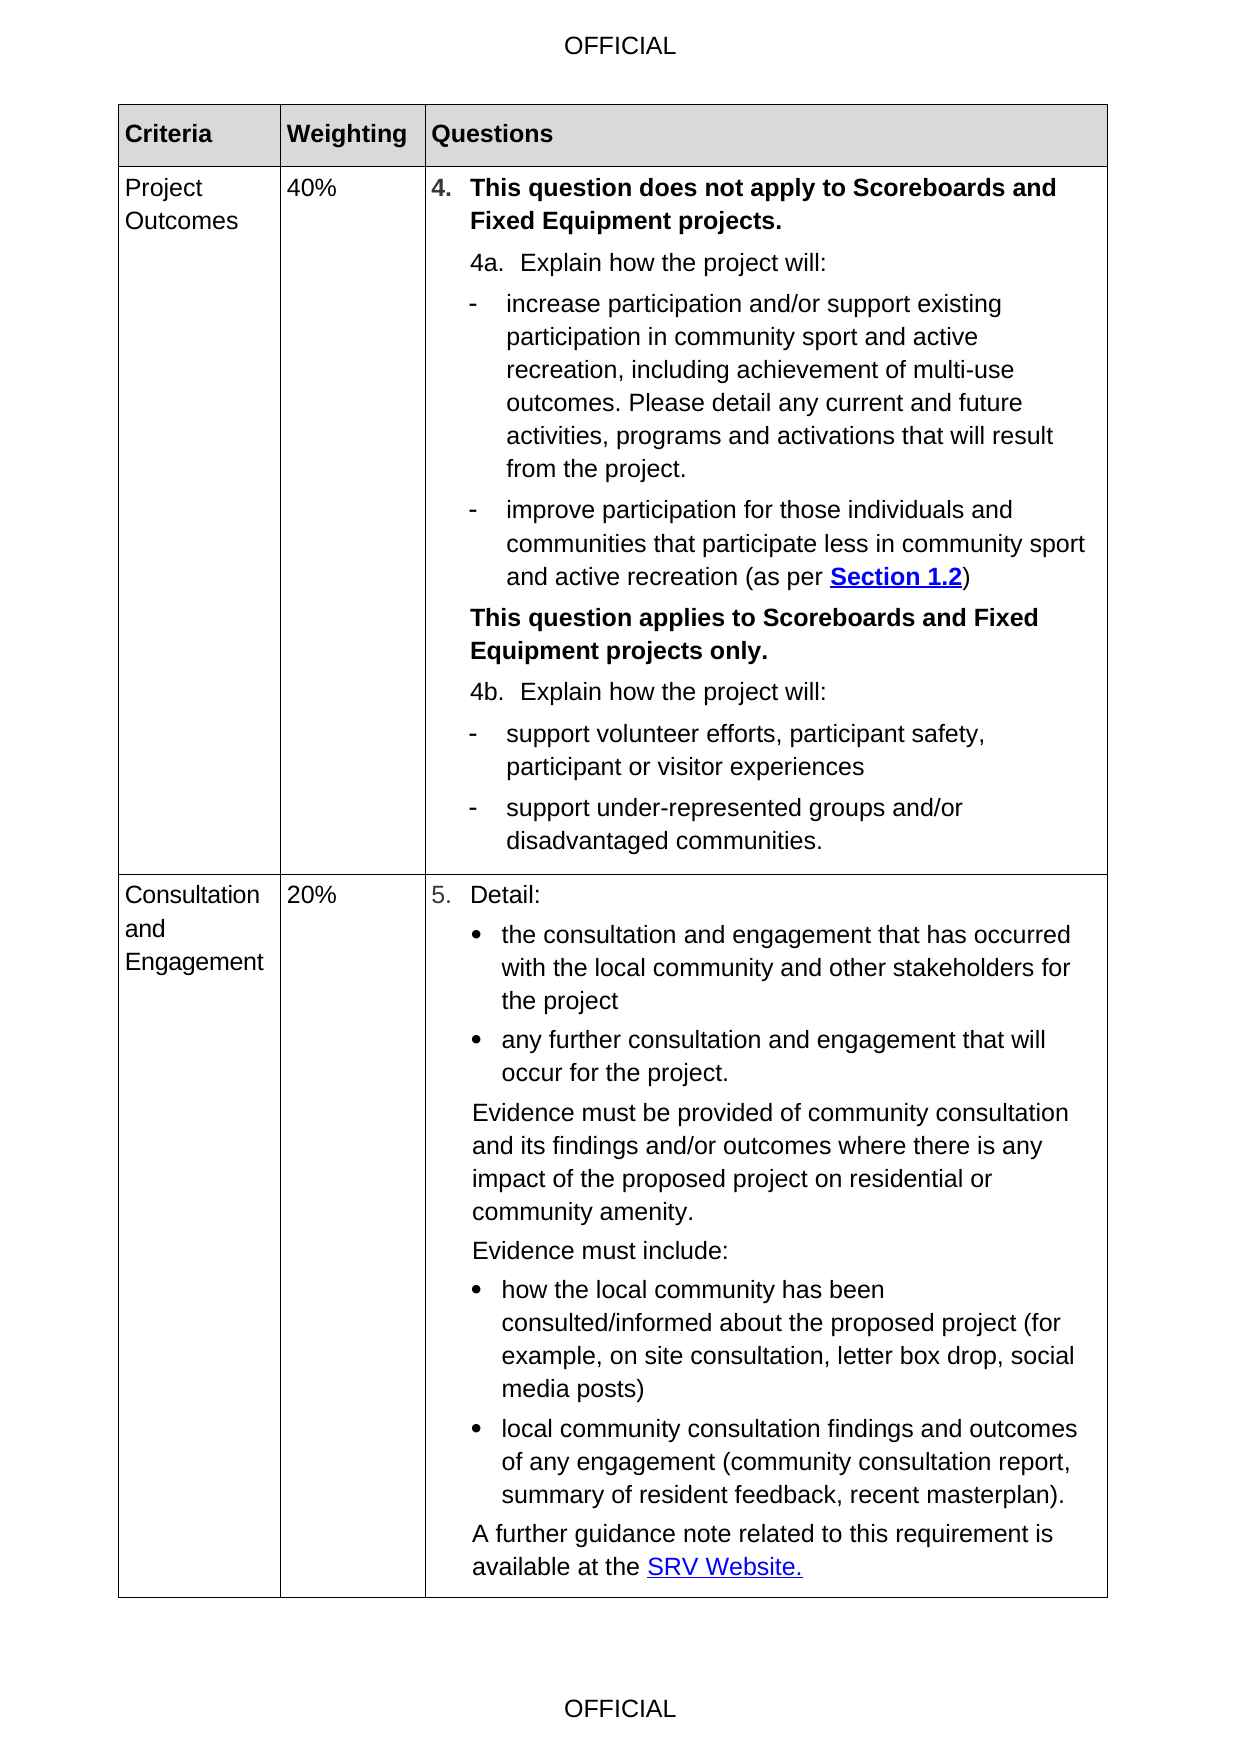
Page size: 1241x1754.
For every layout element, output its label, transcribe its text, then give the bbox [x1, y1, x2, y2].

table_header Questions [426, 105, 1107, 166]
table_cell 40% [281, 167, 425, 873]
table_header Criteria [119, 105, 280, 166]
table_header Weighting [281, 105, 425, 166]
table_cell This question does not apply to Scoreboards and Fixed Equipment projects. Explain how the project will: increase participation and/or support existing participation in community sport and active recreation, including achievement of multi-use outcomes. Please detail any current and future activities, programs and activations that will result from the project. improve participation for those individuals and communities that participate less in community sport and active recreation (as per Section 1.2) This question applies to Scoreboards and Fixed Equipment projects only. Explain how the project will: support volunteer efforts, participant safety, participant or visitor experiences support under-represented groups and/or disadvantaged communities. [426, 167, 1107, 873]
table_cell Consultation and Engagement [119, 875, 280, 1597]
table_cell Project Outcomes [119, 167, 280, 873]
table_cell Detail: the consultation and engagement that has occurred with the local community and other stakeholders for the project any further consultation and engagement that will occur for the project. Evidence must be provided of community consultation and its findings and/or outcomes where there is any impact of the proposed project on residential or community amenity. Evidence must include: how the local community has been consulted/informed about the proposed project (for example, on site consultation, letter box drop, social media posts) local community consultation findings and outcomes of any engagement (community consultation report, summary of resident feedback, recent masterplan). A further guidance note related to this requirement is available at the SRV Website. [426, 875, 1107, 1597]
table_cell 20% [281, 875, 425, 1597]
